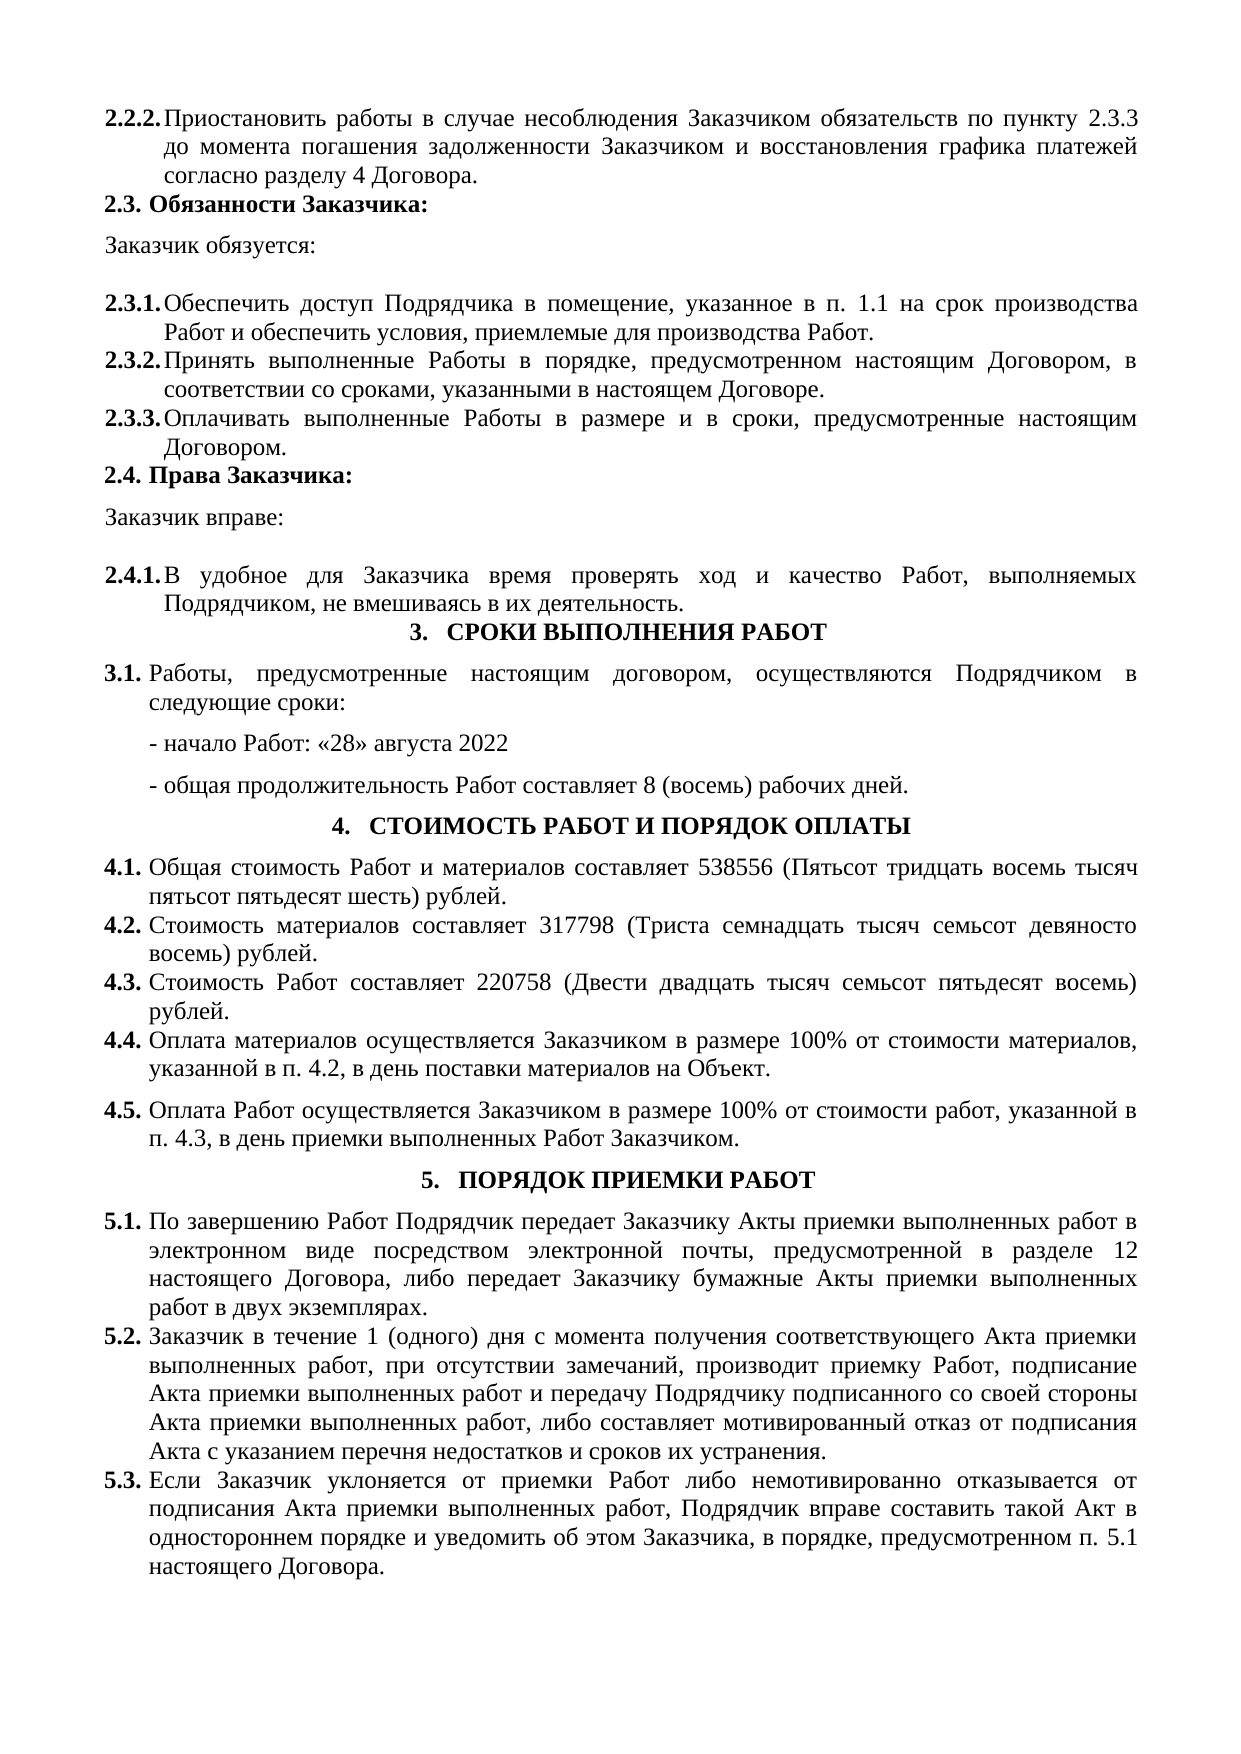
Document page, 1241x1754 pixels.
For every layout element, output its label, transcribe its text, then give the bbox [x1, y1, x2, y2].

list Оплачивать выполненные Работы в размере и в сроки, предусмотренные настоящим Договором. [104, 403, 1138, 461]
list Оплата материалов осуществляется Заказчиком в размере 100% от стоимости материалов, указанной в п. 4.2, в день поставки материалов на Объект. [104, 1025, 1138, 1082]
list Заказчик в течение 1 (одного) дня с момента получения соответствующего Акта приемки выполненных работ, при отсутствии замечаний, производит приемку Работ, подписание Акта приемки выполненных работ и передачу Подрядчику подписанного со своей стороны Акта приемки выполненных работ, либо составляет мотивированный отказ от подписания Акта с указанием перечня недостатков и сроков их устранения. [104, 1321, 1138, 1465]
list Права Заказчика: [104, 461, 1138, 489]
list Оплата Работ осуществляется Заказчиком в размере 100% от стоимости работ, указанной в п. 4.3, в день приемки выполненных Работ Заказчиком. [104, 1095, 1138, 1152]
list Стоимость материалов составляет 317798 (Триста семнадцать тысяч семьсот девяносто восемь) рублей. [104, 910, 1138, 967]
text Заказчик обязуется: [104, 230, 1138, 259]
list Приостановить работы в случае несоблюдения Заказчиком обязательств по пункту 2.3.3 до момента погашения задолженности Заказчиком и восстановления графика платежей согласно разделу 4 Договора. [104, 103, 1138, 189]
list Стоимость Работ составляет 220758 (Двести двадцать тысяч семьсот пятьдесят восемь) рублей. [104, 967, 1138, 1025]
list Обеспечить доступ Подрядчика в помещение, указанное в п. 1.1 на срок производства Работ и обеспечить условия, приемлемые для производства Работ. [104, 288, 1138, 346]
list Если Заказчик уклоняется от приемки Работ либо немотивированно отказывается от подписания Акта приемки выполненных работ, Подрядчик вправе составить такой Акт в одностороннем порядке и уведомить об этом Заказчика, в порядке, предусмотренном п. 5.1 настоящего Договора. [104, 1465, 1138, 1580]
list Работы, предусмотренные настоящим договором, осуществляются Подрядчиком в следующие сроки: [104, 658, 1138, 716]
list В удобное для Заказчика время проверять ход и качество Работ, выполняемых Подрядчиком, не вмешиваясь в их деятельность. [104, 560, 1138, 617]
list Общая стоимость Работ и материалов составляет 538556 (Пятьсот тридцать восемь тысяч пятьсот пятьдесят шесть) рублей. [104, 852, 1138, 910]
list Обязанности Заказчика: [104, 189, 1138, 218]
list СРОКИ ВЫПОЛНЕНИЯ РАБОТ [104, 617, 1138, 646]
text - общая продолжительность Работ составляет 8 (восемь) рабочих дней. [149, 770, 1138, 798]
text Заказчик вправе: [104, 502, 1138, 531]
list ПОРЯДОК ПРИЕМКИ РАБОТ [104, 1165, 1138, 1193]
list По завершению Работ Подрядчик передает Заказчику Акты приемки выполненных работ в электронном виде посредством электронной почты, предусмотренной в разделе 12 настоящего Договора, либо передает Заказчику бумажные Акты приемки выполненных работ в двух экземплярах. [104, 1206, 1138, 1321]
text - начало Работ: «28» августа 2022 [149, 728, 1138, 757]
list СТОИМОСТЬ РАБОТ И ПОРЯДОК ОПЛАТЫ [104, 811, 1138, 840]
list Принять выполненные Работы в порядке, предусмотренном настоящим Договором, в соответствии со сроками, указанными в настоящем Договоре. [104, 346, 1138, 403]
